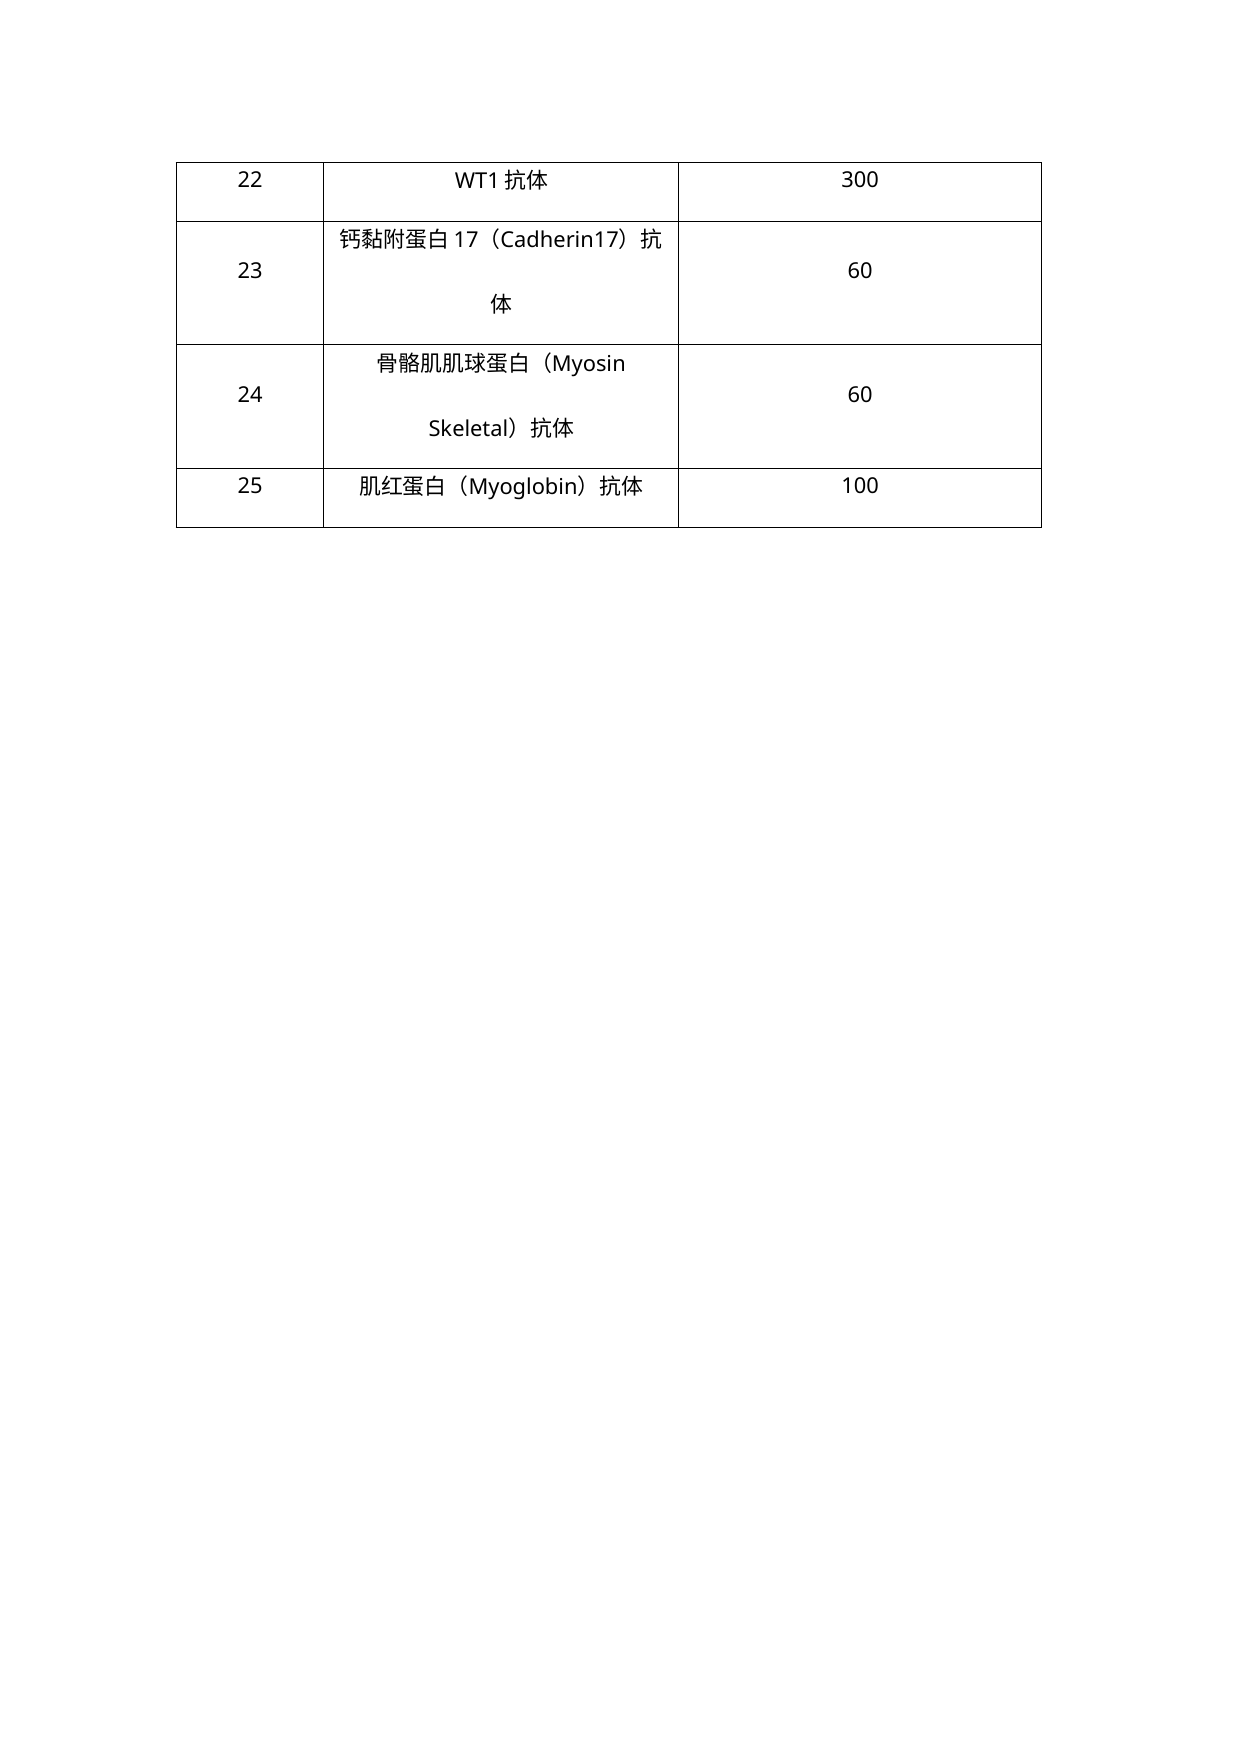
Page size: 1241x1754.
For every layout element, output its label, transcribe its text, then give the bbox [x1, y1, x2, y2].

table_cell 肌红蛋白（Myoglobin）抗体 [324, 469, 678, 527]
table_cell 60 [679, 345, 1041, 468]
table_cell 100 [679, 469, 1041, 527]
table_cell WT1抗体 [324, 163, 678, 221]
table_cell 钙黏附蛋白17（Cadherin17）抗体 [324, 222, 678, 344]
table_cell 22 [177, 163, 323, 221]
table_cell 60 [679, 222, 1041, 344]
table_cell 24 [177, 345, 323, 468]
table_cell 23 [177, 222, 323, 344]
table_cell 300 [679, 163, 1041, 221]
table_cell 25 [177, 469, 323, 527]
table_cell 骨骼肌肌球蛋白（Myosin Skeletal）抗体 [324, 345, 678, 468]
